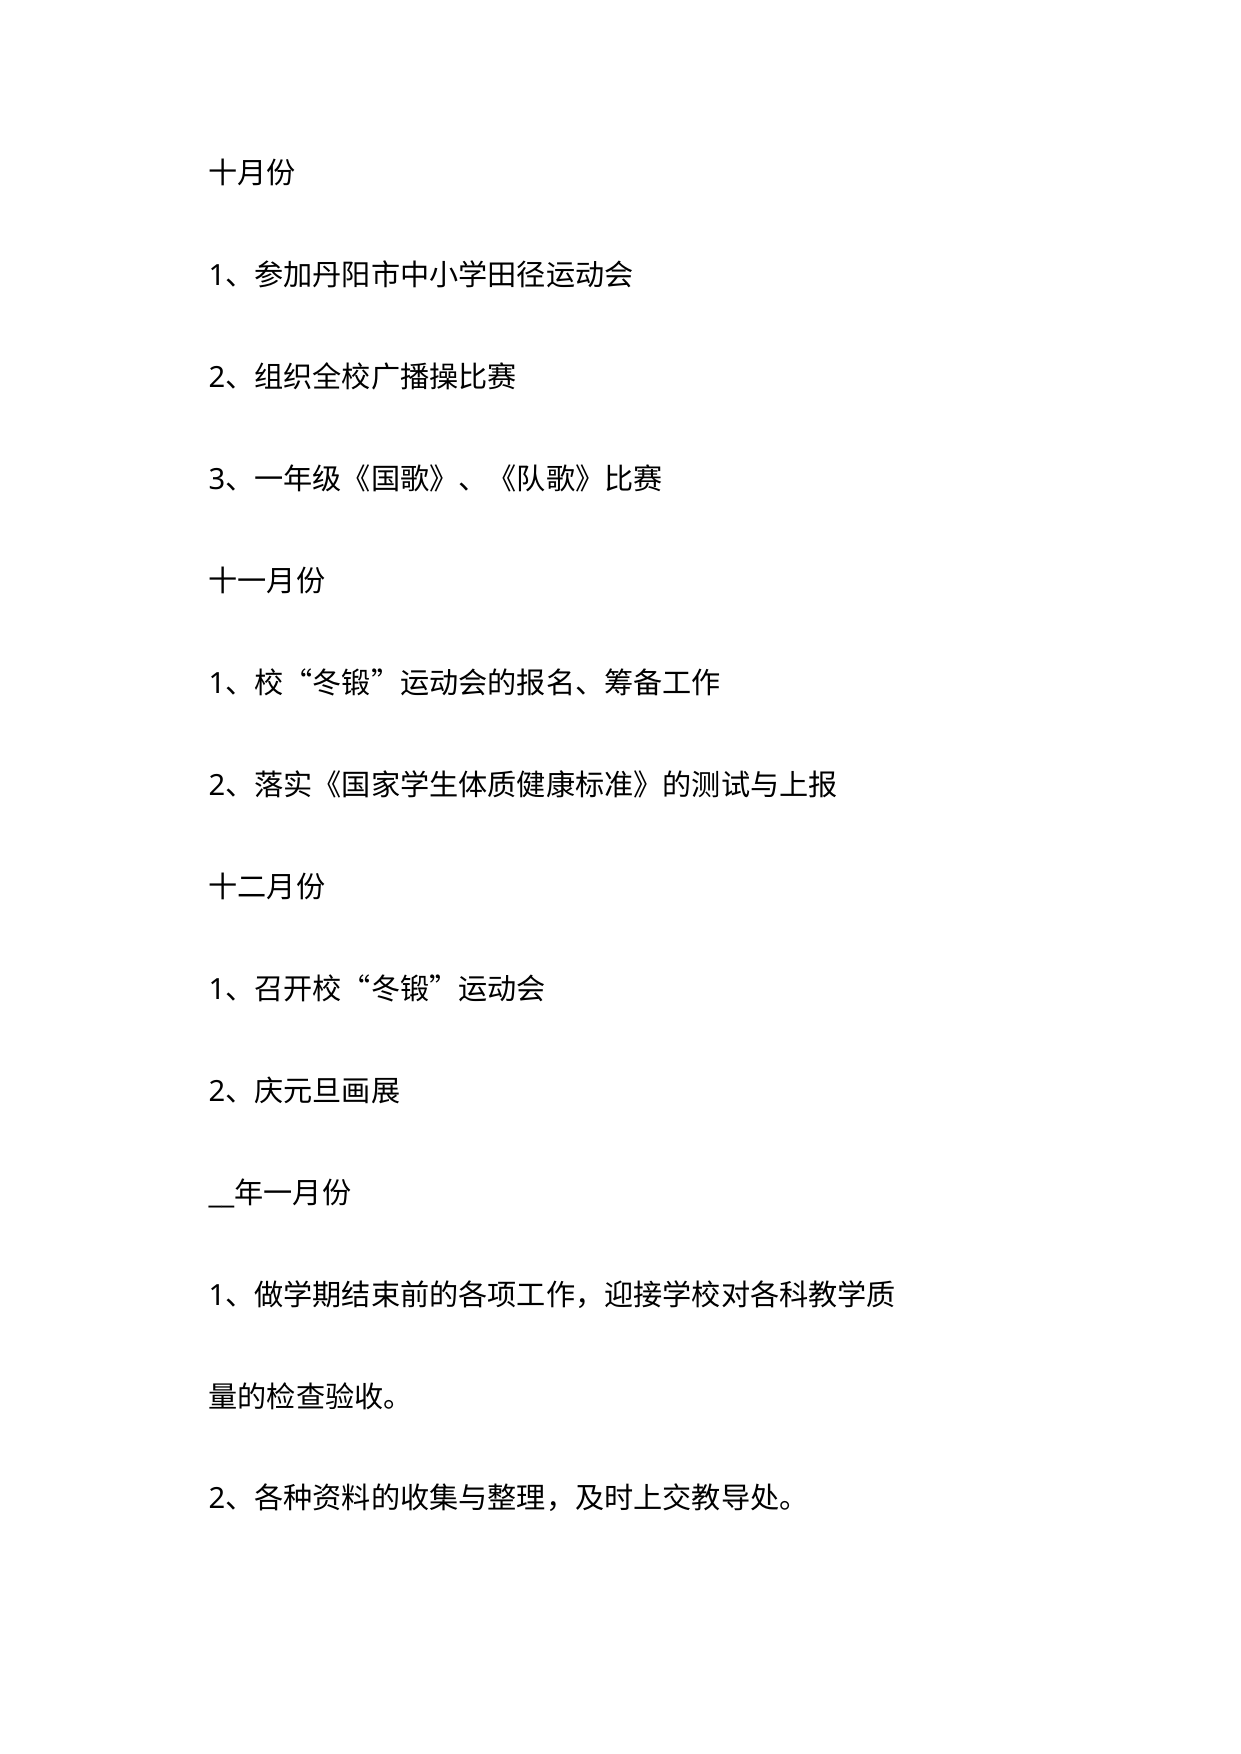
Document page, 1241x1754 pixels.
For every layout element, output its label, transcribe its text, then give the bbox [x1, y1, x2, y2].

text 1、校“冬锻”运动会的报名、筹备工作 [150, 659, 1090, 702]
text 1、做学期结束前的各项工作，迎接学校对各科教学质 [150, 1271, 1090, 1313]
text 2、各种资料的收集与整理，及时上交教导处。 [150, 1475, 1090, 1517]
text 2、落实《国家学生体质健康标准》的测试与上报 [150, 761, 1090, 804]
text 1、参加丹阳市中小学田径运动会 [150, 252, 1090, 294]
text 量的检查验收。 [150, 1373, 1090, 1415]
text 十一月份 [150, 558, 1090, 600]
text 十二月份 [150, 863, 1090, 906]
text 2、庆元旦画展 [150, 1067, 1090, 1109]
text 十月份 [150, 150, 1090, 192]
text __年一月份 [150, 1169, 1090, 1212]
text 1、召开校“冬锻”运动会 [150, 965, 1090, 1008]
text 3、一年级《国歌》、《队歌》比赛 [150, 456, 1090, 498]
text 2、组织全校广播操比赛 [150, 354, 1090, 396]
